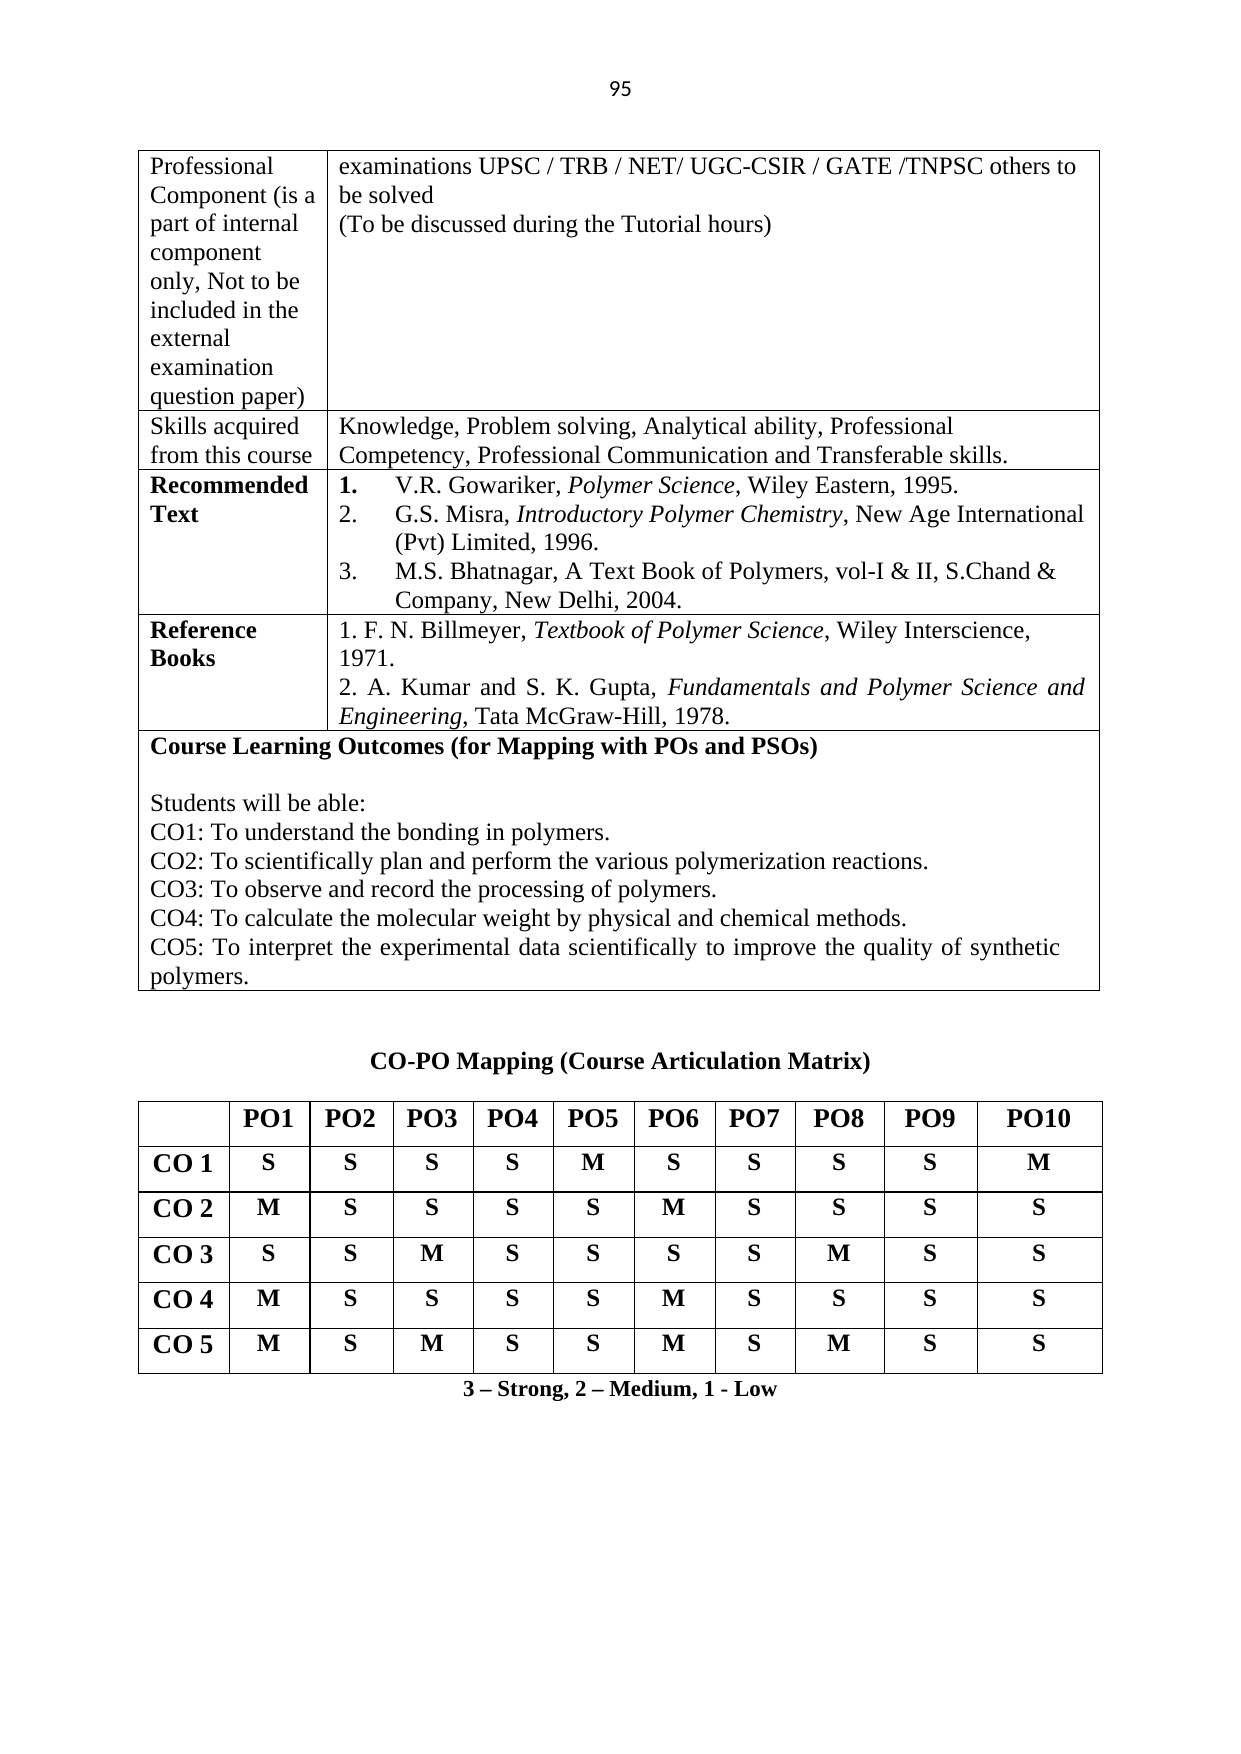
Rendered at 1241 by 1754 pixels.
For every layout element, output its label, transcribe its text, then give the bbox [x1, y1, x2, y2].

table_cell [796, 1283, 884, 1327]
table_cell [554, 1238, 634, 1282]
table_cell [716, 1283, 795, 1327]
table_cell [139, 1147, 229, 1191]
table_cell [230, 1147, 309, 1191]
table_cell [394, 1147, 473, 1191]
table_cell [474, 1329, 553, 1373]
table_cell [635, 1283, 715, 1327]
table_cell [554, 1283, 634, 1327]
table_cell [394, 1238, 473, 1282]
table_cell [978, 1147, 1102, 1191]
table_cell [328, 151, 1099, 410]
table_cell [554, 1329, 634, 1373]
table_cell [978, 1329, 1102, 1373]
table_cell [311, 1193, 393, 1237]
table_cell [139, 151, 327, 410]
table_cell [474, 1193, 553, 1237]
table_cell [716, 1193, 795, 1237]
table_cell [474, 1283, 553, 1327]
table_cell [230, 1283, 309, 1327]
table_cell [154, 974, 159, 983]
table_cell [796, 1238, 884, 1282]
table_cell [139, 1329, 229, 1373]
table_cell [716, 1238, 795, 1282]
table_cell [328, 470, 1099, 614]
text 3 – Strong, 2 – Medium, 1 - Low [150, 1374, 1090, 1402]
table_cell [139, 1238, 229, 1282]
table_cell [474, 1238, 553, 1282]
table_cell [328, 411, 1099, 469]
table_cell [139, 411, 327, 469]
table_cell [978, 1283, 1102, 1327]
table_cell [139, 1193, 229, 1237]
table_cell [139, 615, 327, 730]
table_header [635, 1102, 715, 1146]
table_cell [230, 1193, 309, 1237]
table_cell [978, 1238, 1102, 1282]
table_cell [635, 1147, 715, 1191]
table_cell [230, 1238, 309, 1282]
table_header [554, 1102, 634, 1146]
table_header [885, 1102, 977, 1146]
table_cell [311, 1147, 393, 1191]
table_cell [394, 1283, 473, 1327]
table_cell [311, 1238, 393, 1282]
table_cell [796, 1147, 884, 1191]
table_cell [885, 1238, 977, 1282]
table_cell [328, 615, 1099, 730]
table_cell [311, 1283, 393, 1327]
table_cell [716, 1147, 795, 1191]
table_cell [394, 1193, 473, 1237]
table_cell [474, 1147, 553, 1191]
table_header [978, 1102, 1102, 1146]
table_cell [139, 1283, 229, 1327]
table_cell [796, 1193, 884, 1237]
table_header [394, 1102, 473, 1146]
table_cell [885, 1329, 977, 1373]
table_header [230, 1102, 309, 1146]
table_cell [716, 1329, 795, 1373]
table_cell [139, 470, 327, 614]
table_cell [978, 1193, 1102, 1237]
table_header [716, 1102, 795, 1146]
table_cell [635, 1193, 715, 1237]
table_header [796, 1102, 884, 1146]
text CO-PO Mapping (Course Articulation Matrix) [150, 1046, 1090, 1074]
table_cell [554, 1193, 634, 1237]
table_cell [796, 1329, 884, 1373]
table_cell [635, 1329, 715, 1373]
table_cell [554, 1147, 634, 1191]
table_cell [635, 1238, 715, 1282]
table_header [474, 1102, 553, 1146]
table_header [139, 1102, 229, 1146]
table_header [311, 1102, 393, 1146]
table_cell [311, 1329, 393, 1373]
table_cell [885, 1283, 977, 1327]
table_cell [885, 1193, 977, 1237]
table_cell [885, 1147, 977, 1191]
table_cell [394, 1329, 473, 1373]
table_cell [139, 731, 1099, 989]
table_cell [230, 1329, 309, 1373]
